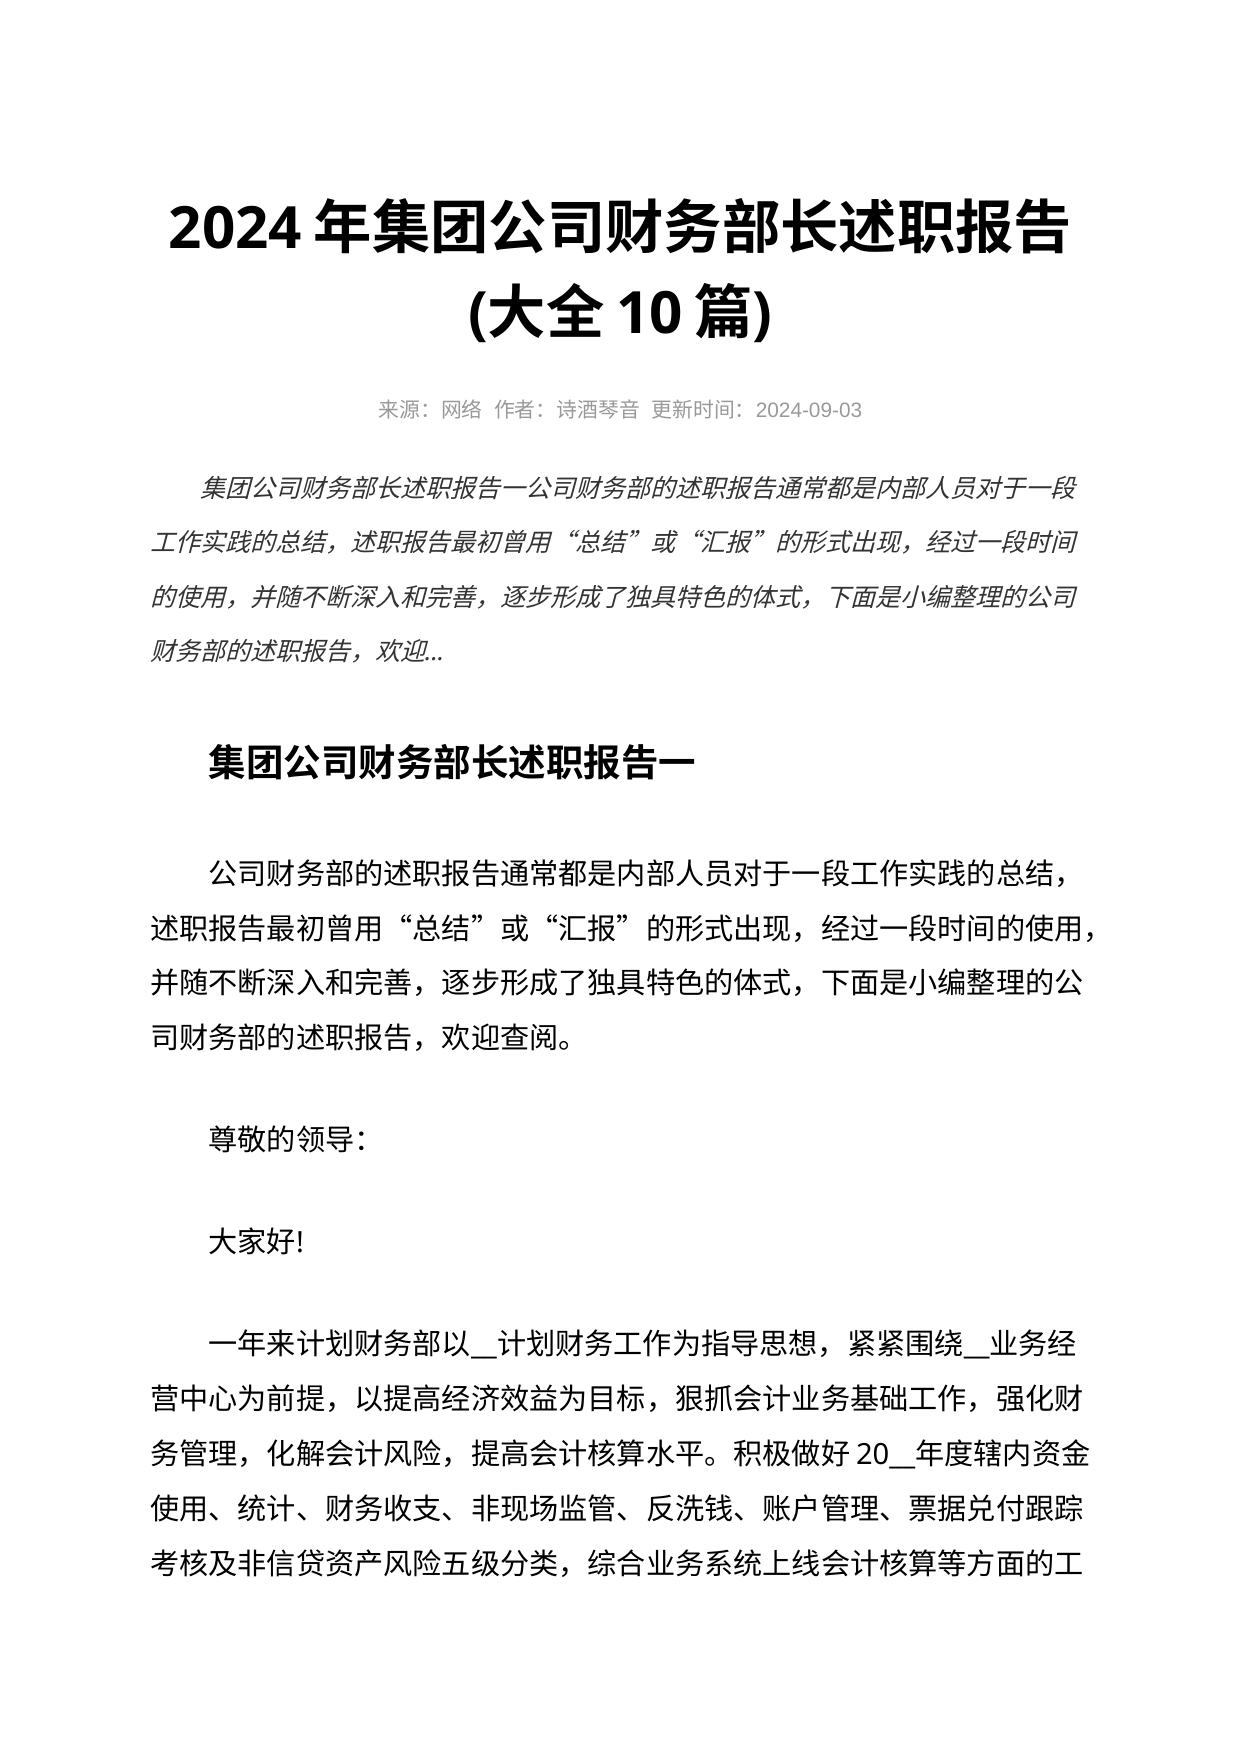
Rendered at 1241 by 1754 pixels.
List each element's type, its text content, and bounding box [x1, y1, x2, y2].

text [150, 1321, 1090, 1583]
text 大家好! [150, 1218, 1090, 1261]
text 尊敬的领导： [150, 1117, 1090, 1159]
text 集团公司财务部长述职报告一公司财务部的述职报告通常都是内部人员对于一段工作实践的总结，述职报告最初曾用“总结”或“汇报”的形式出现，经过一段时间的使用，并随不断深入和完善，逐步形成了独具特色的体式，下面是小编整理的公司财务部的述职报告，欢迎... [150, 468, 1090, 668]
text 公司财务部的述职报告通常都是内部人员对于一段工作实践的总结，述职报告最初曾用“总结”或“汇报”的形式出现，经过一段时间的使用，并随不断深入和完善，逐步形成了独具特色的体式，下面是小编整理的公司财务部的述职报告，欢迎查阅。 [150, 850, 1090, 1057]
subtitle 2024年集团公司财务部长述职报告(大全10篇) [150, 181, 1090, 351]
text 集团公司财务部长述职报告一 [150, 733, 1090, 787]
text 来源：网络 作者：诗酒琴音 更新时间：2024-09-03 [150, 398, 1090, 422]
